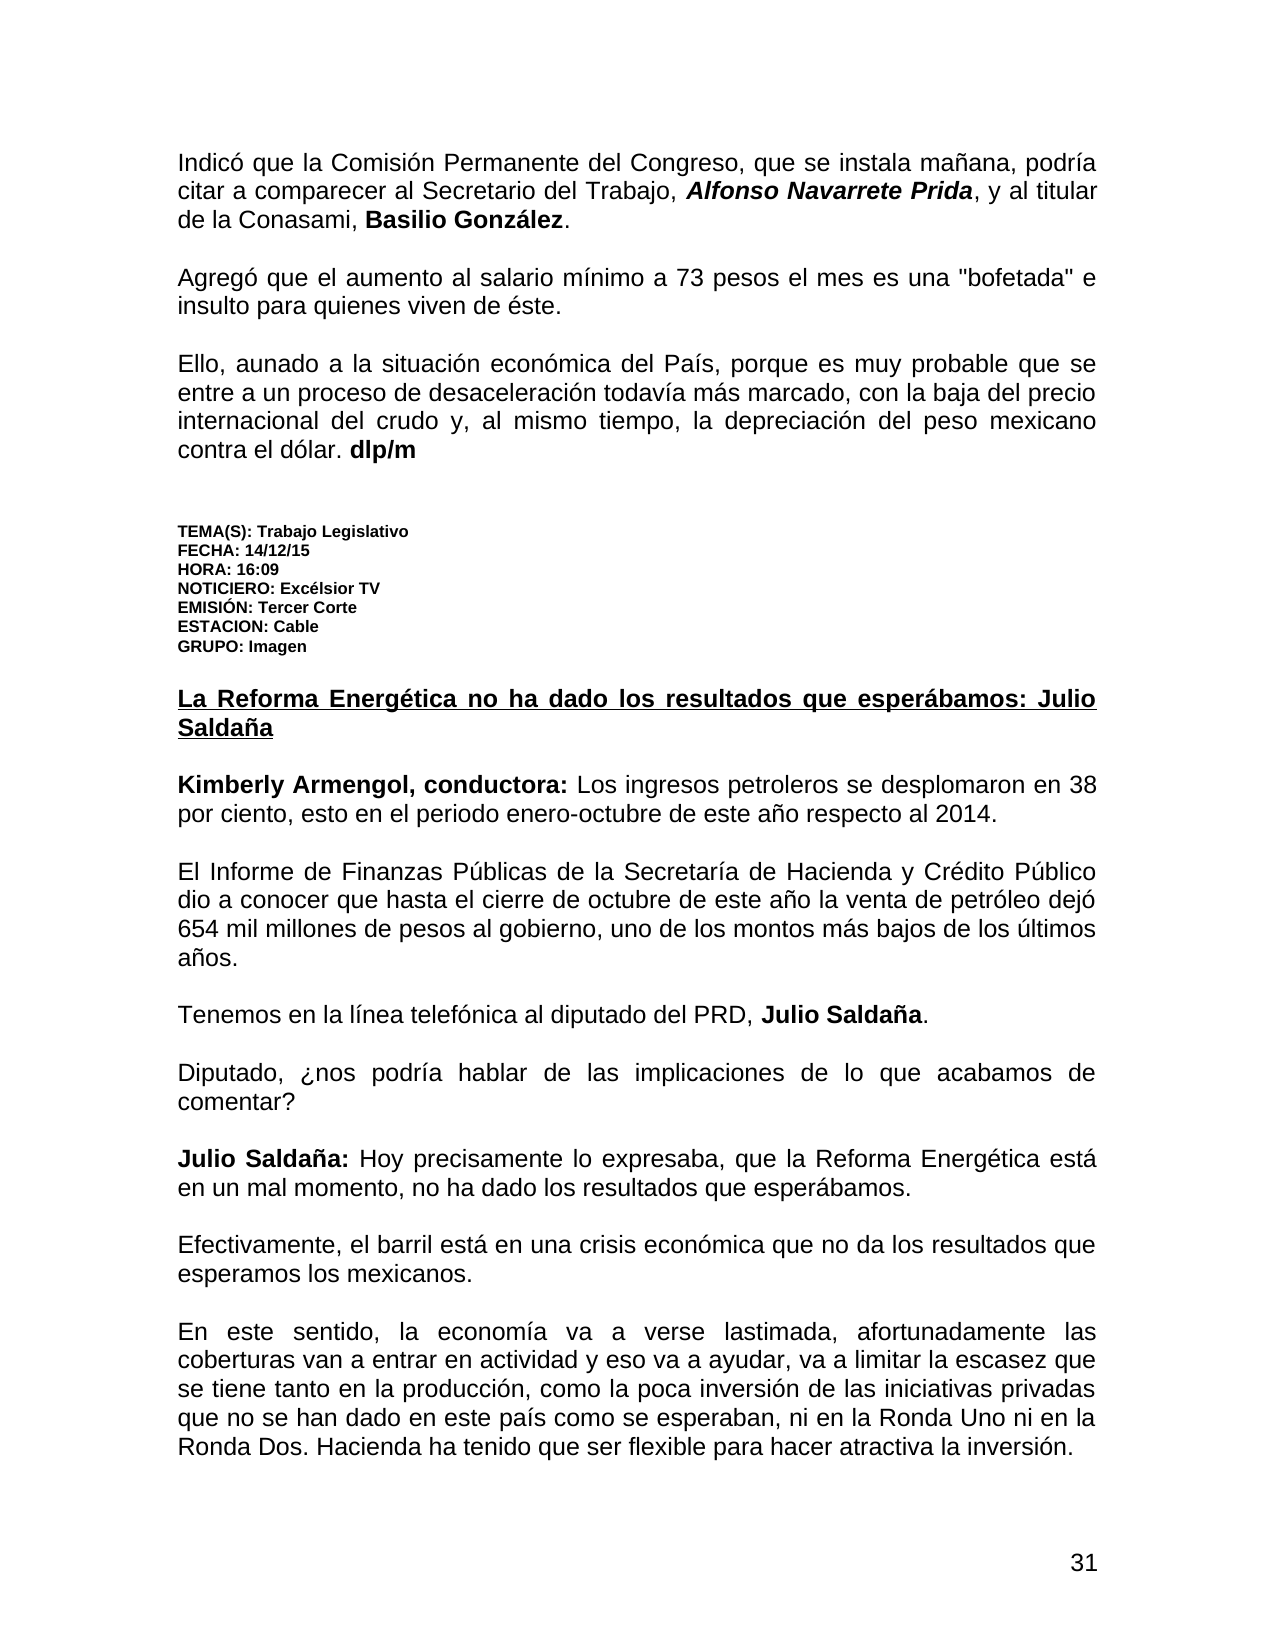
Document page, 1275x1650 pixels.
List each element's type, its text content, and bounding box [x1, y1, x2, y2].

text El Informe de Finanzas Públicas de la Secretaría de Hacienda y Crédito Público dio a conocer que hasta el cierre de octubre de este año la venta de petróleo dejó 654 mil millones de pesos al gobierno, uno de los montos más bajos de los últimos años. [177, 857, 1098, 972]
text Diputado, ¿nos podría hablar de las implicaciones de lo que acabamos de comentar? [177, 1058, 1098, 1116]
text Efectivamente, el barril está en una crisis económica que no da los resultados que esperamos los mexicanos. [177, 1231, 1098, 1288]
text Tenemos en la línea telefónica al diputado del PRD, Julio Saldaña. [177, 1001, 1098, 1029]
text Julio Saldaña: Hoy precisamente lo expresaba, que la Reforma Energética está en un mal momento, no ha dado los resultados que esperábamos. [177, 1144, 1098, 1202]
text En este sentido, la economía va a verse lastimada, afortunadamente las coberturas van a entrar en actividad y eso va a ayudar, va a limitar la escasez que se tiene tanto en la producción, como la poca inversión de las iniciativas privadas que no se han dado en este país como se esperaban, ni en la Ronda Uno ni en la Ronda Dos. Hacienda ha tenido que ser flexible para hacer atractiva la inversión. [177, 1317, 1098, 1461]
text Ello, aunado a la situación económica del País, porque es muy probable que se entre a un proceso de desaceleración todavía más marcado, con la baja del precio internacional del crudo y, al mismo tiempo, la depreciación del peso mexicano contra el dólar. dlp/m [177, 349, 1098, 464]
text Kimberly Armengol, conductora: Los ingresos petroleros se desplomaron en 38 por ciento, esto en el periodo enero-octubre de este año respecto al 2014. [177, 771, 1098, 828]
text EMISIÓN: Tercer Corte [177, 598, 1098, 617]
text FECHA: 14/12/15 [177, 541, 1098, 560]
text GRUPO: Imagen [177, 636, 1098, 656]
text NOTICIERO: Excélsior TV [177, 579, 1098, 598]
text La Reforma Energética no ha dado los resultados que esperábamos: Julio Saldaña [177, 684, 1098, 742]
text Indicó que la Comisión Permanente del Congreso, que se instala mañana, podría citar a comparecer al Secretario del Trabajo, Alfonso Navarrete Prida, y al titular de la Conasami, Basilio González. [177, 148, 1098, 234]
text ESTACION: Cable [177, 617, 1098, 636]
text Agregó que el aumento al salario mínimo a 73 pesos el mes es una "bofetada" e insulto para quienes viven de éste. [177, 263, 1098, 320]
text TEMA(S): Trabajo Legislativo [177, 521, 1098, 541]
text HORA: 16:09 [177, 560, 1098, 579]
